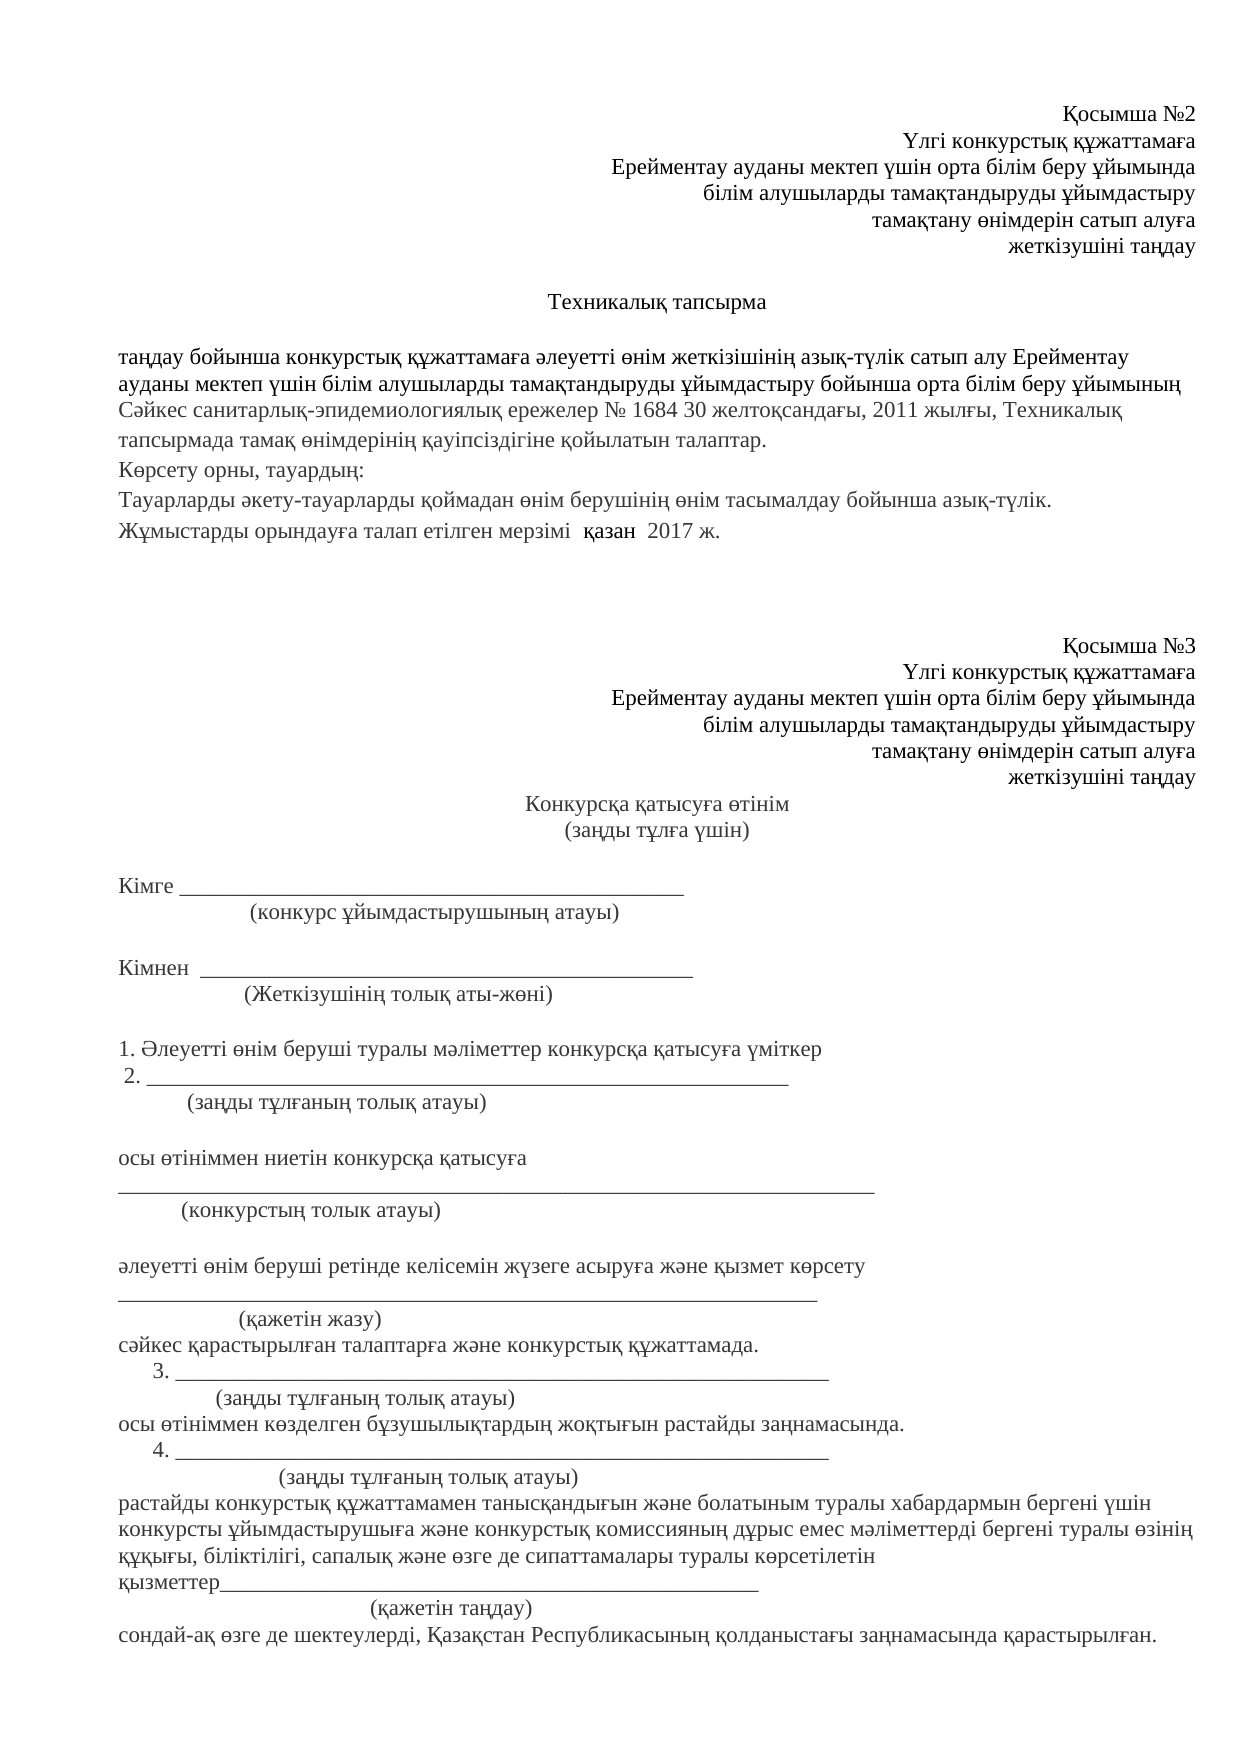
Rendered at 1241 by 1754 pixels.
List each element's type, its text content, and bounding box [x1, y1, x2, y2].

text (заңды тұлға үшін) [118, 816, 1196, 842]
text тамақтану өнімдерін сатып алуға [118, 737, 1196, 763]
text Кімнен ___________________________________________ (Жеткізушінің толық аты-жөні) [118, 953, 1196, 1006]
text Кімге ____________________________________________ (конкурс ұйымдастырушының атауы) [118, 872, 1196, 924]
text осы өтініммен ниетін конкурсқа қатысуға __________________________________________________________________ (конкурстың толык атауы) [118, 1144, 1196, 1223]
text білім алушыларды тамақтандыруды ұйымдастыру [118, 179, 1196, 206]
text Сәйкес санитарлық-эпидемиологиялық ережелер № 1684 30 желтоқсандағы, 2011 жылғы, Техникалық тапсырмада тамақ өнімдерінің қауіпсіздігіне қойылатын талаптар. [118, 396, 1196, 452]
text Ерейментау ауданы мектеп үшін орта білім беру ұйымында [118, 684, 1196, 711]
text жеткізушіні таңдау [118, 763, 1196, 790]
text таңдау бойынша конкурстық құжаттамаға әлеуетті өнім жеткізішінің азық-түлік сатып алу Ерейментау ауданы мектеп үшін білім алушыларды тамақтандыруды ұйымдастыру бойынша орта білім беру ұйымының [118, 343, 1196, 396]
text Қосымша №2 [118, 100, 1196, 127]
text Көрсету орны, тауардың: [118, 456, 1196, 483]
text тамақтану өнімдерін сатып алуға [118, 206, 1196, 232]
text Жұмыстарды орындауға талап етілген мерзімі қазан 2017 ж. [642, 517, 1196, 543]
text Үлгі конкурстық құжаттамаға [118, 658, 1196, 684]
text Үлгі конкурстық құжаттамаға [118, 127, 1196, 153]
text әлеуетті өнім беруші ретінде келісемін жүзеге асыруға және қызмет көрсету _____________________________________________________________ (қажетін жазу) сәйкес қарастырылған талаптарға және конкурстық құжаттамада. 3. _________________________________________________________ (заңды тұлғаның толық атауы) осы өтініммен көзделген бұзушылықтардың жоқтығын растайды заңнамасында. 4. _________________________________________________________ (заңды тұлғаның толық атауы) растайды конкурстық құжаттамамен танысқандығын және болатыным туралы хабардармын бергені үшін конкурсты ұйымдастырушыға және конкурстық комиссияның дұрыс емес мәліметтерді бергені туралы өзінің құқығы, біліктілігі, сапалық және өзге де сипаттамалары туралы көрсетілетін қызметтер_______________________________________________ (қажетін таңдау) сондай-ақ өзге де шектеулерді, Қазақстан Республикасының қолданыстағы заңнамасында қарастырылған. [118, 1252, 1196, 1647]
text білім алушыларды тамақтандыруды ұйымдастыру [118, 711, 1196, 737]
text жеткізушіні таңдау [118, 232, 1196, 258]
text Қосымша №3 [118, 632, 1196, 658]
text 1. Әлеуетті өнім беруші туралы мәліметтер конкурсқа қатысуға үміткер [118, 1035, 1196, 1062]
text Ерейментау ауданы мектеп үшін орта білім беру ұйымында [118, 153, 1196, 179]
text Тауарларды әкету-тауарларды қоймадан өнім берушінің өнім тасымалдау бойынша азық-түлік. [118, 487, 1196, 513]
text Жұмыстарды орындауға талап етілген мерзімі қазан 2017 ж. [118, 517, 583, 543]
text Конкурсқа қатысуға өтінім [118, 790, 1196, 816]
text 2. ________________________________________________________ (заңды тұлғаның толық атауы) [118, 1062, 1196, 1114]
text Техникалық тапсырма [118, 288, 1196, 314]
